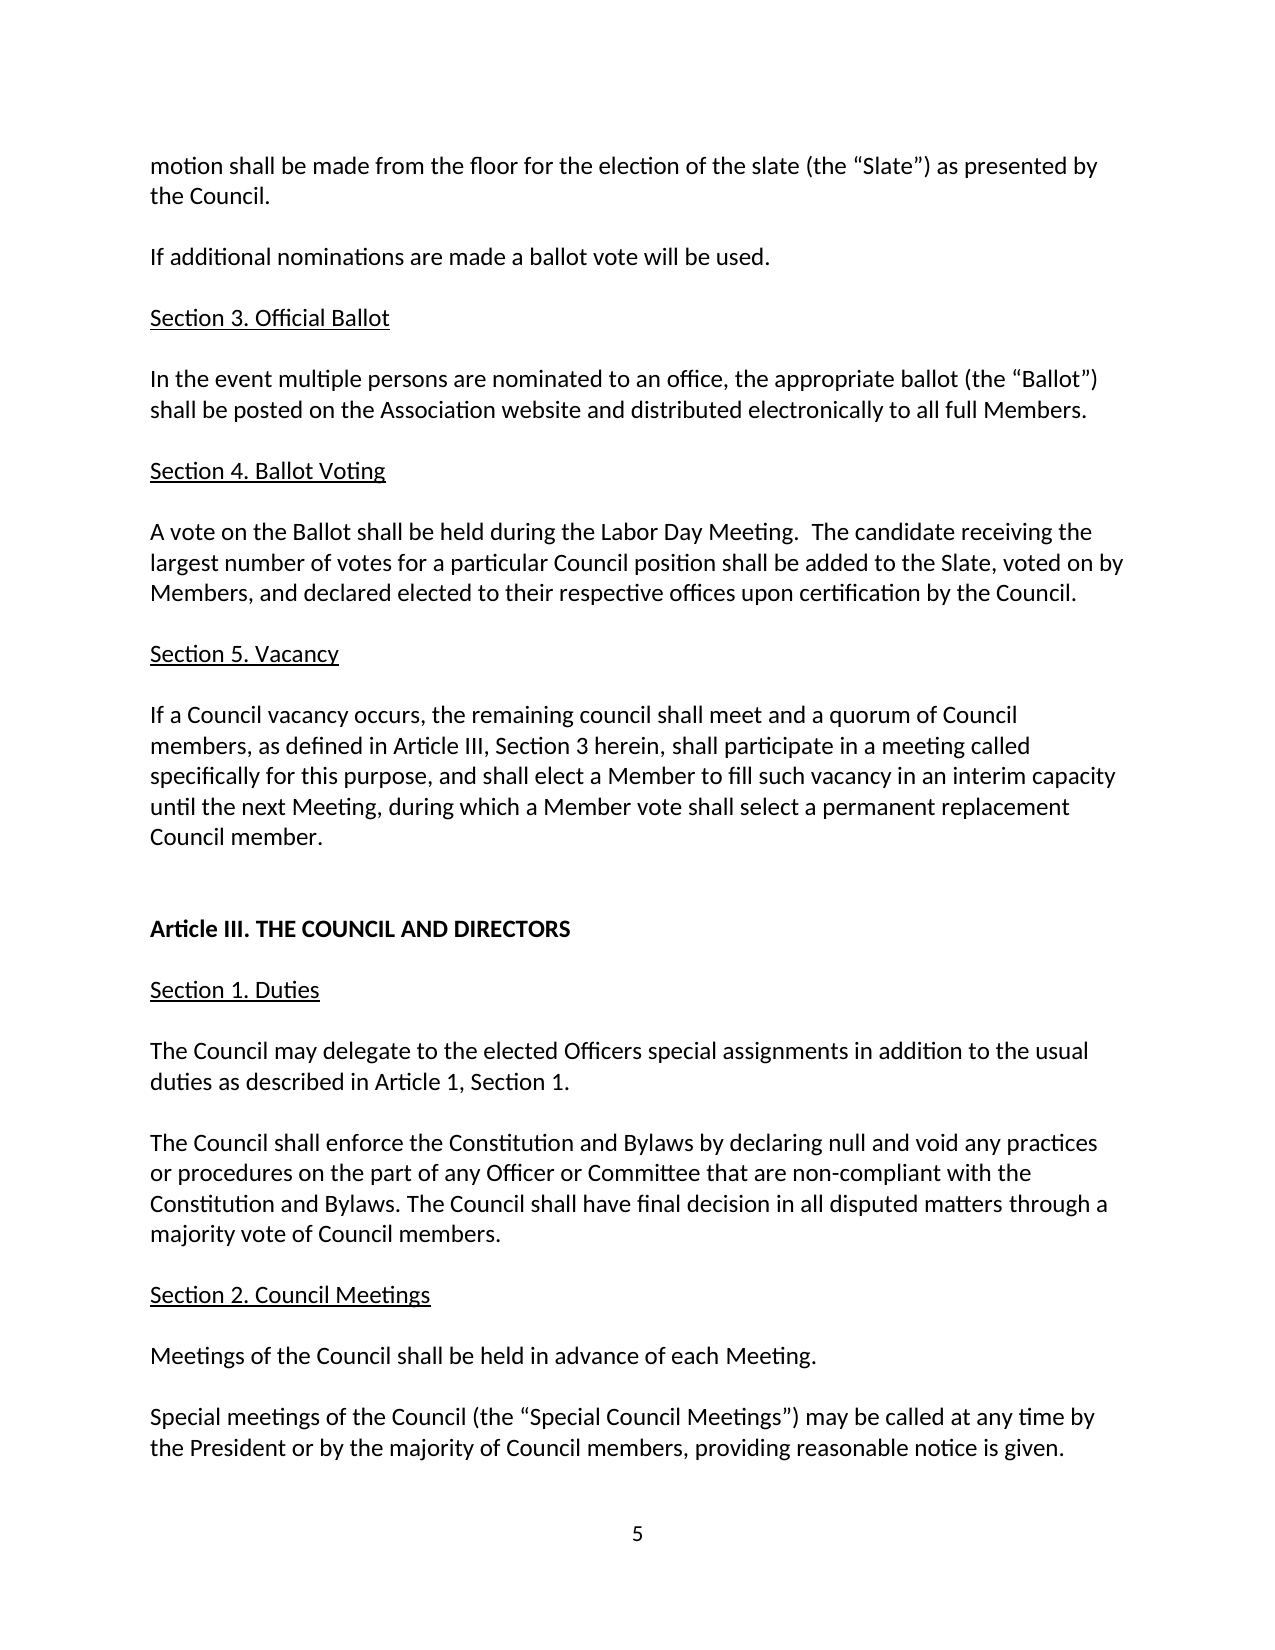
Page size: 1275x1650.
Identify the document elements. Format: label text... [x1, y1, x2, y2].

text Section 1. Duties [150, 974, 1125, 1004]
text If additional nominations are made a ballot vote will be used. [150, 242, 1125, 272]
text In the event multiple persons are nominated to an office, the appropriate ballot (the “Ballot”) shall be posted on the Association website and distributed electronically to all full Members. [150, 364, 1125, 425]
text The Council may delegate to the elected Officers special assignments in addition to the usual duties as described in Article 1, Section 1. [150, 1035, 1125, 1096]
text Special meetings of the Council (the “Special Council Meetings”) may be called at any time by the President or by the majority of Council members, providing reasonable notice is given. [150, 1401, 1125, 1462]
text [150, 150, 1125, 211]
text If a Council vacancy occurs, the remaining council shall meet and a quorum of Council members, as defined in Article III, Section 3 herein, shall participate in a meeting called specifically for this purpose, and shall elect a Member to fill such vacancy in an interim capacity until the next Meeting, during which a Member vote shall select a permanent replacement Council member. [150, 699, 1125, 852]
text Meetings of the Council shall be held in advance of each Meeting. [150, 1340, 1125, 1371]
text Section 5. Vacancy [150, 638, 1125, 669]
text Section 4. Ballot Voting [150, 455, 1125, 486]
text Section 2. Council Meetings [150, 1279, 1125, 1310]
text A vote on the Ballot shall be held during the Labor Day Meeting. The candidate receiving the largest number of votes for a particular Council position shall be added to the Slate, voted on by Members, and declared elected to their respective offices upon certification by the Council. [150, 516, 1125, 608]
text Section 3. Official Ballot [150, 303, 1125, 333]
text The Council shall enforce the Constitution and Bylaws by declaring null and void any practices or procedures on the part of any Officer or Committee that are non-compliant with the Constitution and Bylaws. The Council shall have final decision in all disputed matters through a majority vote of Council members. [150, 1127, 1125, 1249]
text Article III. THE COUNCIL AND DIRECTORS [150, 913, 1125, 943]
